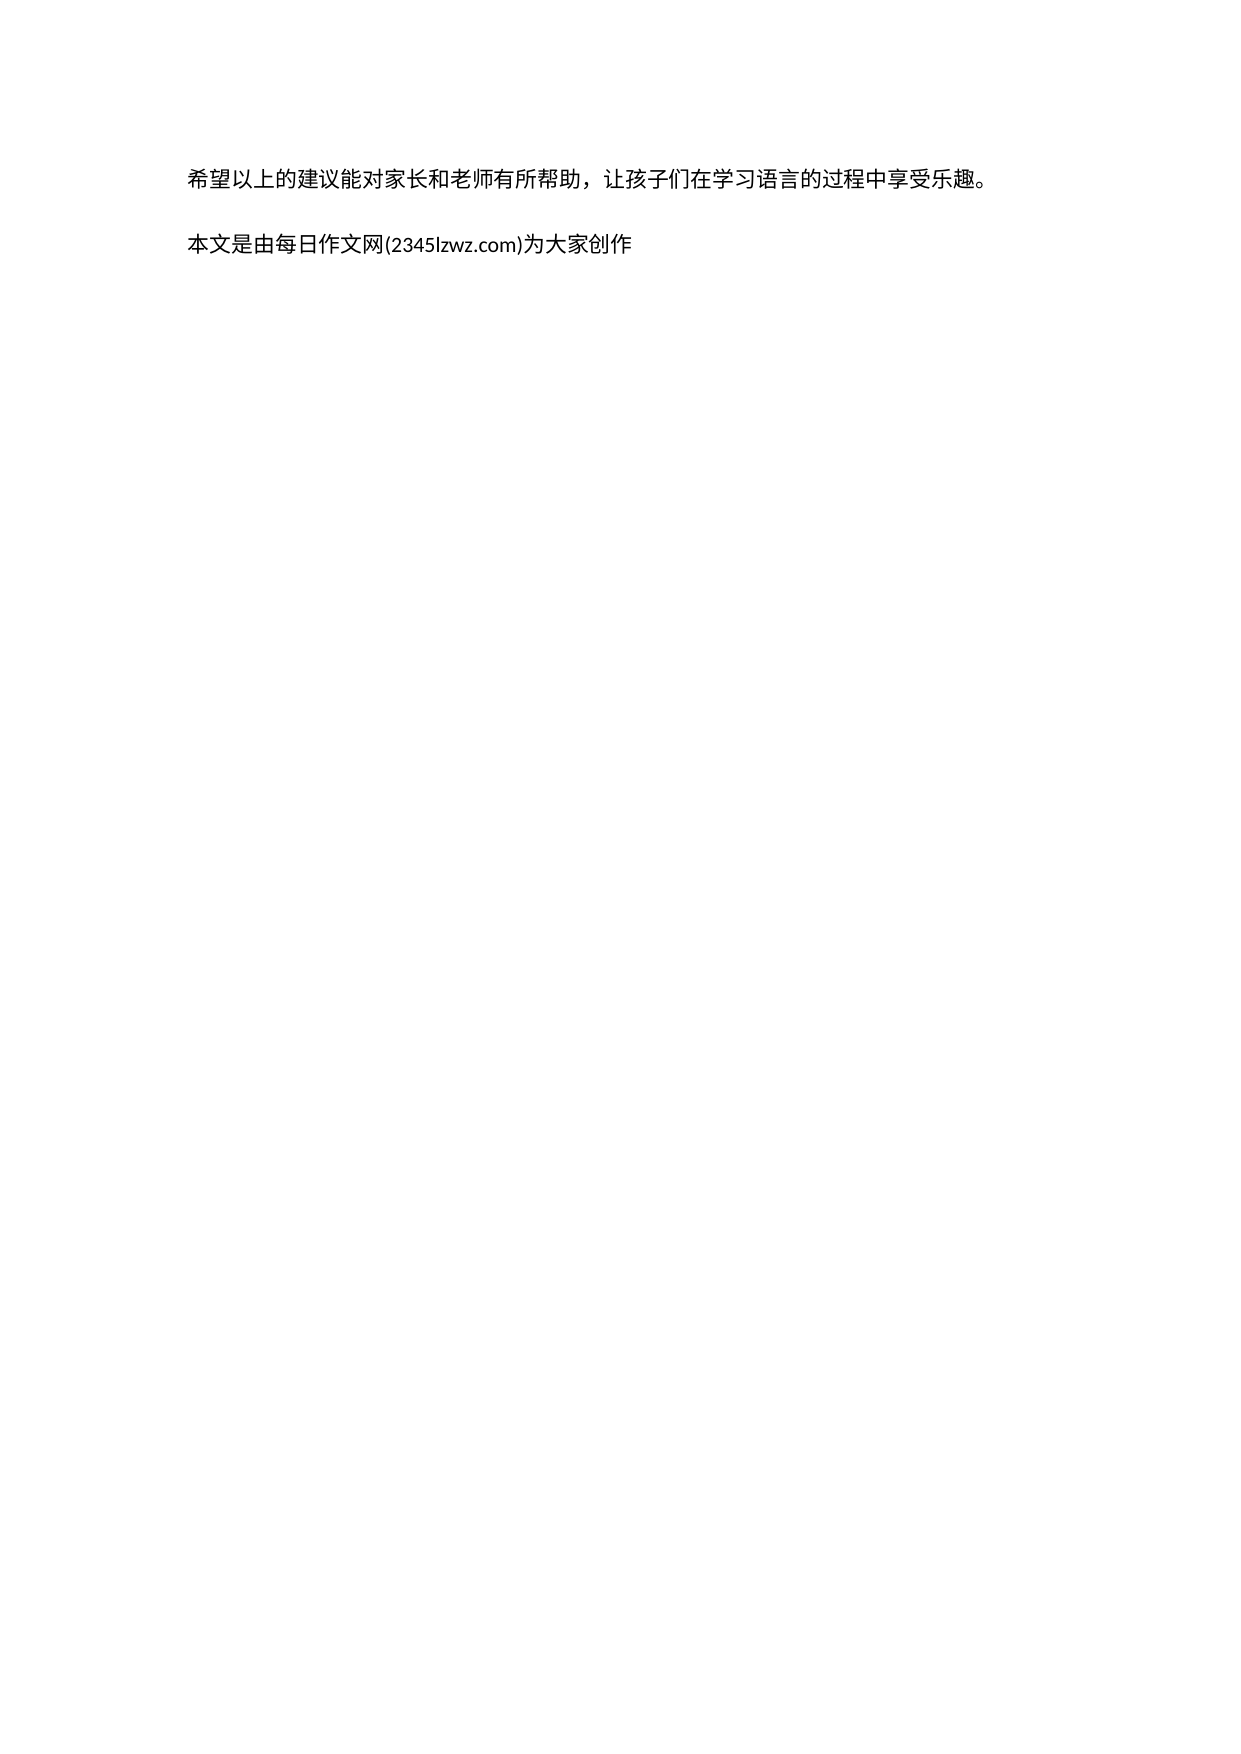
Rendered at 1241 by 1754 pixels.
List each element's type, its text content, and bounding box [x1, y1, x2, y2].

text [187, 162, 1053, 194]
text 本文是由每日作文网(2345lzwz.com)为大家创作 [187, 227, 1053, 259]
